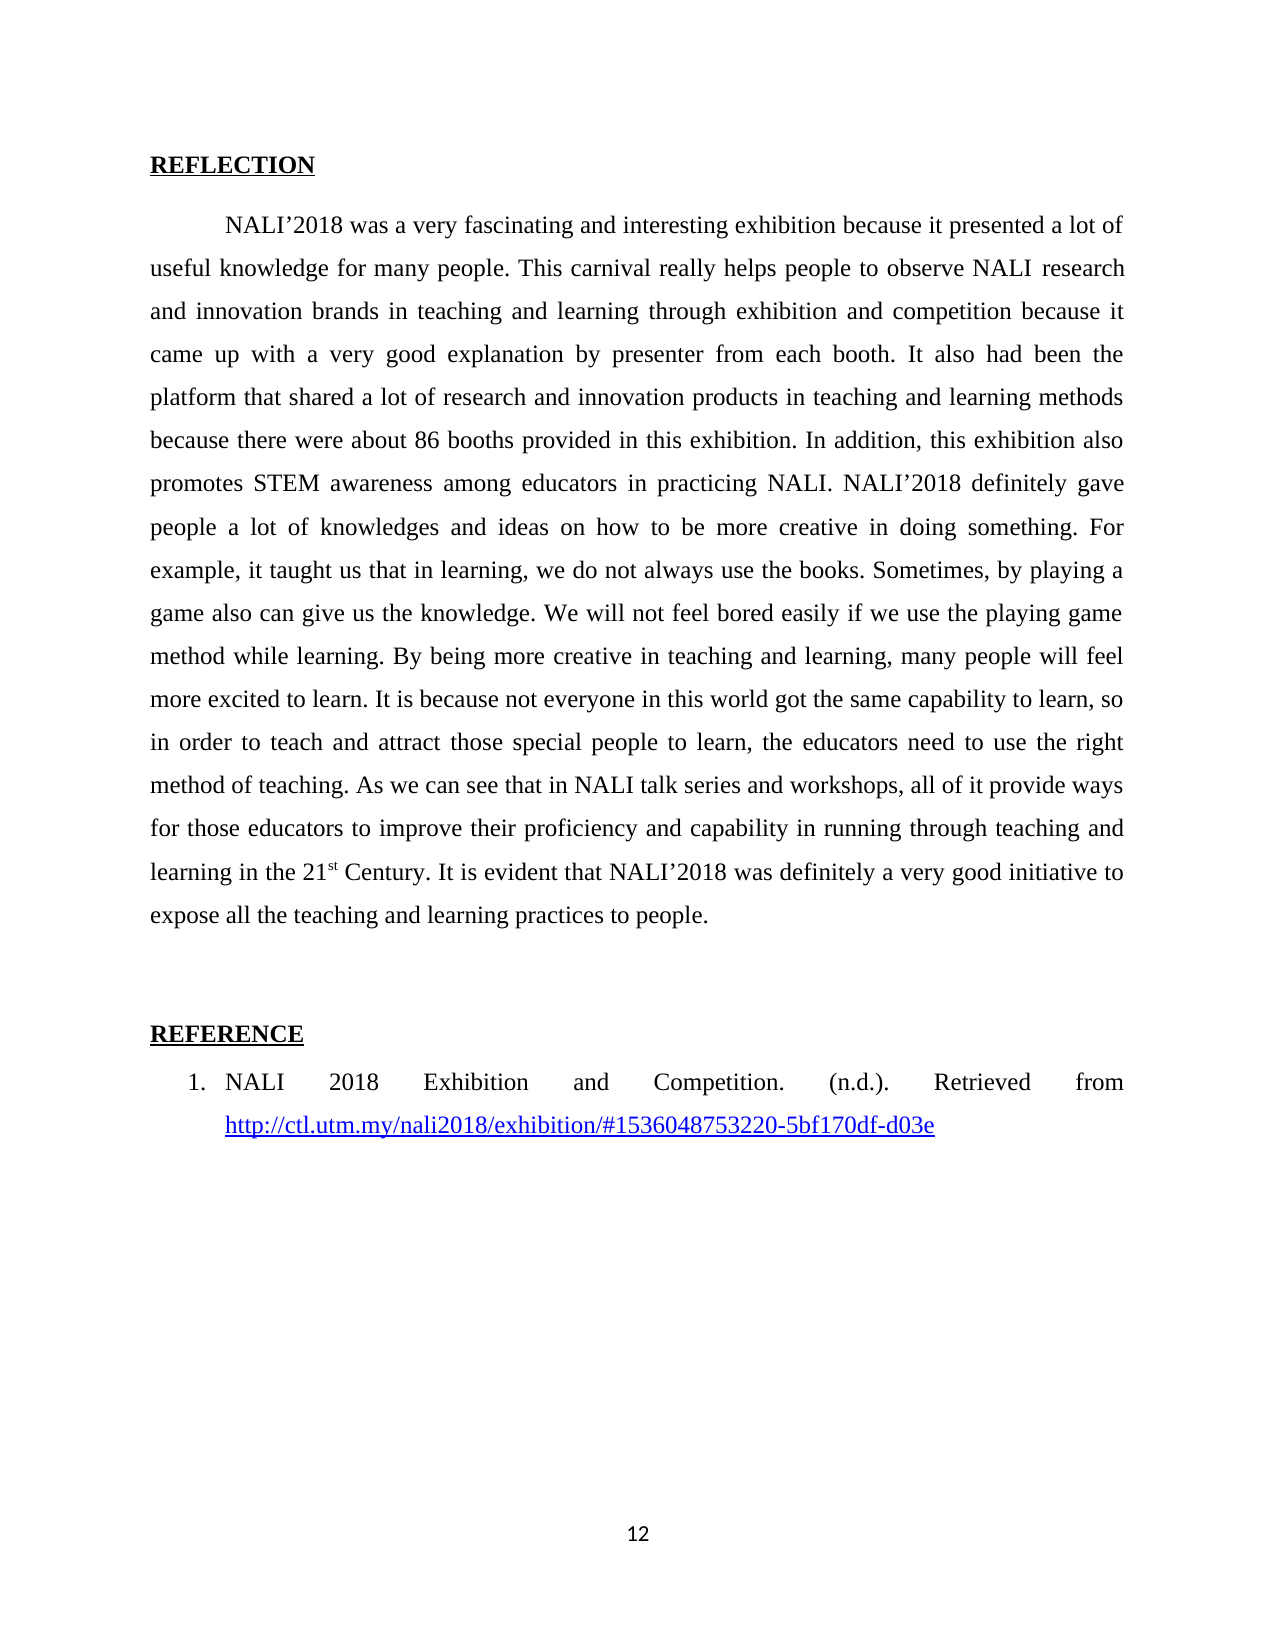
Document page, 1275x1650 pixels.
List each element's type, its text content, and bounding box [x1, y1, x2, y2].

text NALI’2018 was a very fascinating and interesting exhibition because it presented a lot of useful knowledge for many people. This carnival really helps people to observe NALI research and innovation brands in teaching and learning through exhibition and competition because it came up with a very good explanation by presenter from each booth. It also had been the platform that shared a lot of research and innovation products in teaching and learning methods because there were about 86 booths provided in this exhibition. In addition, this exhibition also promotes STEM awareness among educators in practicing NALI. NALI’2018 definitely gave people a lot of knowledges and ideas on how to be more creative in doing something. For example, it taught us that in learning, we do not always use the books. Sometimes, by playing a game also can give us the knowledge. We will not feel bored easily if we use the playing game method while learning. By being more creative in teaching and learning, many people will feel more excited to learn. It is because not everyone in this world got the same capability to learn, so in order to teach and attract those special people to learn, the educators need to use the right method of teaching. As we can see that in NALI talk series and workshops, all of it provide ways for those educators to improve their proficiency and capability in running through teaching and learning in the 21st Century. It is evident that NALI’2018 was definitely a very good initiative to expose all the teaching and learning practices to people. [150, 210, 1125, 928]
text REFLECTION [150, 150, 1125, 179]
text REFERENCE [150, 1019, 1125, 1048]
list NALI 2018 Exhibition and Competition. (n.d.). Retrieved from http://ctl.utm.my/nali2018/exhibition/#1536048753220-5bf170df-d03e [187, 1067, 1125, 1139]
